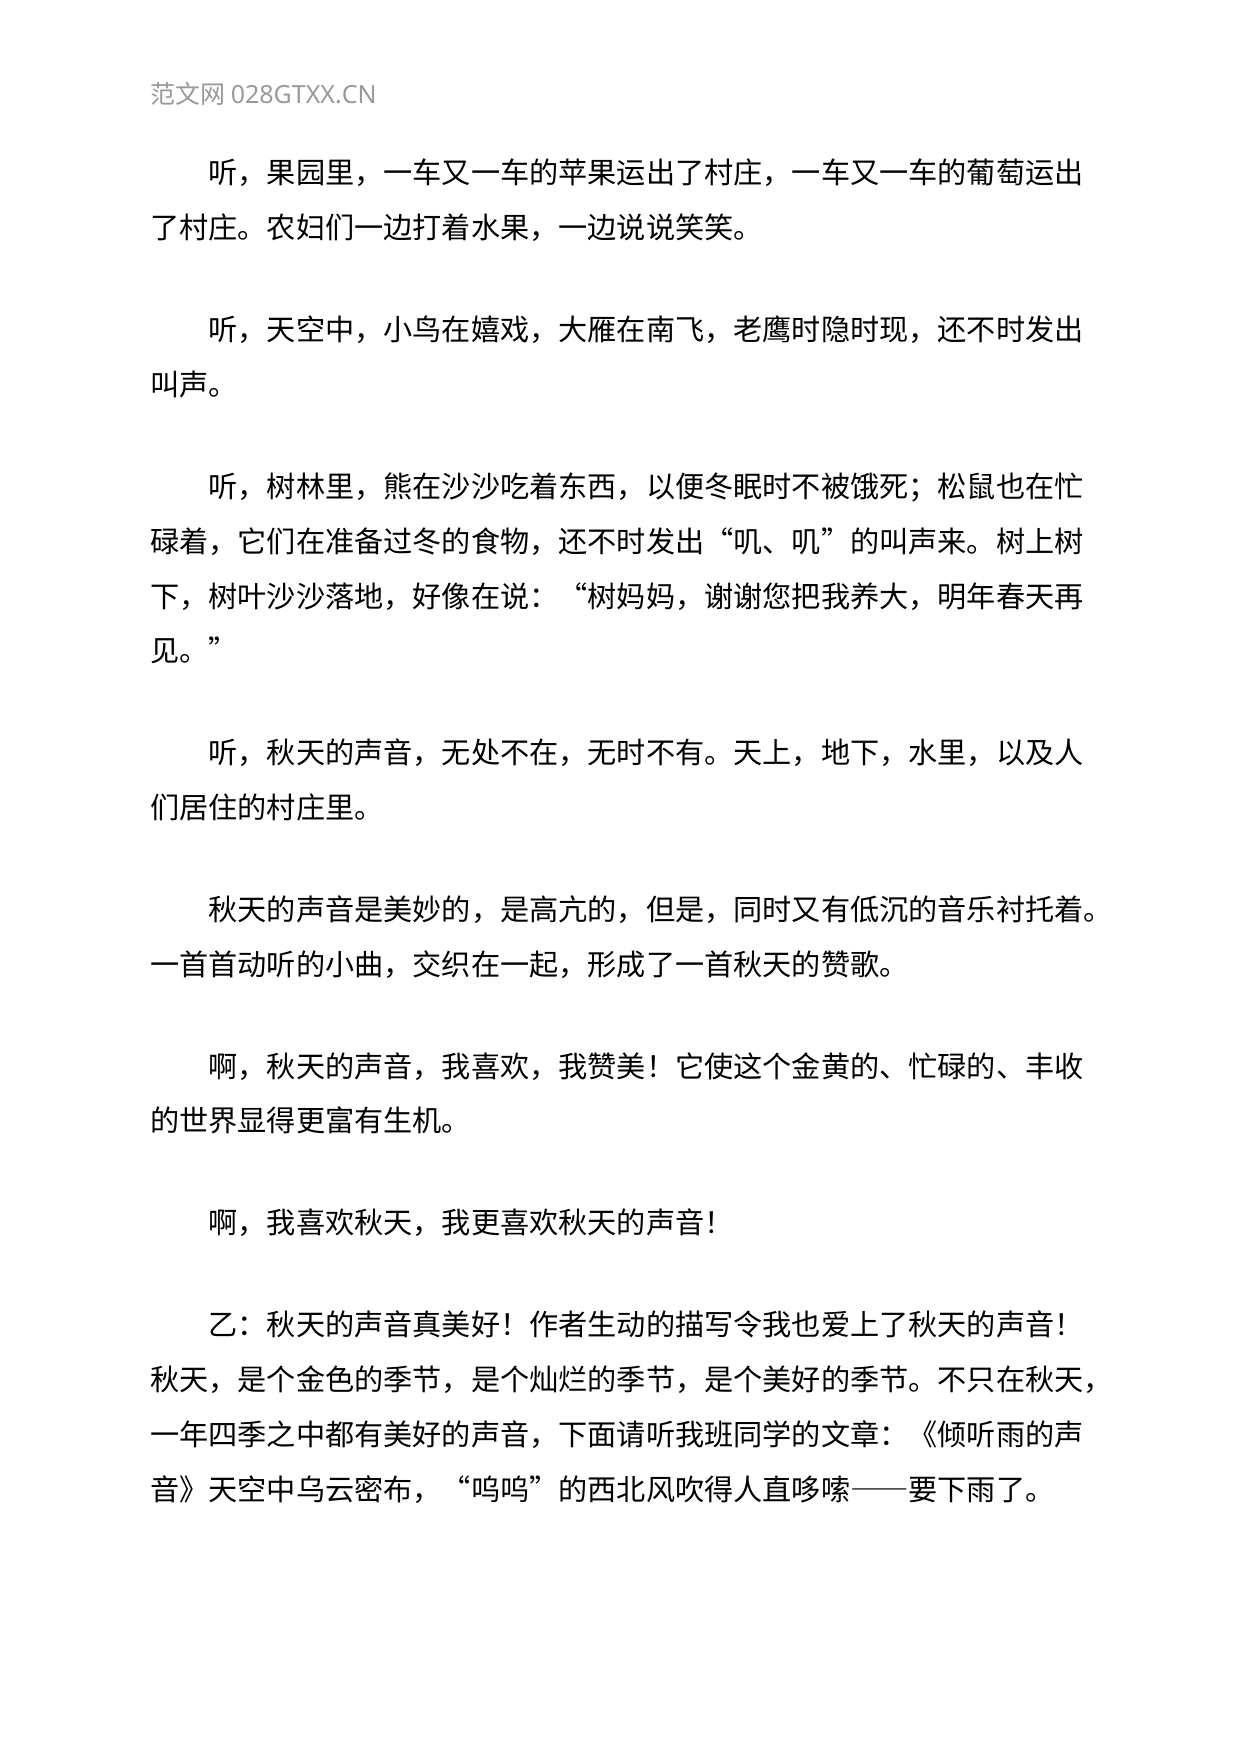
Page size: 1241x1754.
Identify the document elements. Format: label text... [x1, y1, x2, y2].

text 啊，秋天的声音，我喜欢，我赞美！它使这个金黄的、忙碌的、丰收的世界显得更富有生机。 [150, 1043, 1090, 1140]
text 听，树林里，熊在沙沙吃着东西，以便冬眠时不被饿死；松鼠也在忙碌着，它们在准备过冬的食物，还不时发出“叽、叽”的叫声来。树上树下，树叶沙沙落地，好像在说：“树妈妈，谢谢您把我养大，明年春天再见。” [150, 463, 1090, 670]
text 听，天空中，小鸟在嬉戏，大雁在南飞，老鹰时隐时现，还不时发出叫声。 [150, 307, 1090, 404]
text 听，秋天的声音，无处不在，无时不有。天上，地下，水里，以及人们居住的村庄里。 [150, 730, 1090, 827]
text 啊，我喜欢秋天，我更喜欢秋天的声音！ [150, 1200, 1090, 1242]
text 秋天的声音是美妙的，是高亢的，但是，同时又有低沉的音乐衬托着。一首首动听的小曲，交织在一起，形成了一首秋天的赞歌。 [150, 886, 1090, 984]
text 乙：秋天的声音真美好！作者生动的描写令我也爱上了秋天的声音！秋天，是个金色的季节，是个灿烂的季节，是个美好的季节。不只在秋天，一年四季之中都有美好的声音，下面请听我班同学的文章：《倾听雨的声音》天空中乌云密布，“呜呜”的西北风吹得人直哆嗦——要下雨了。 [150, 1302, 1090, 1508]
text 听，果园里，一车又一车的苹果运出了村庄，一车又一车的葡萄运出了村庄。农妇们一边打着水果，一边说说笑笑。 [150, 150, 1090, 247]
